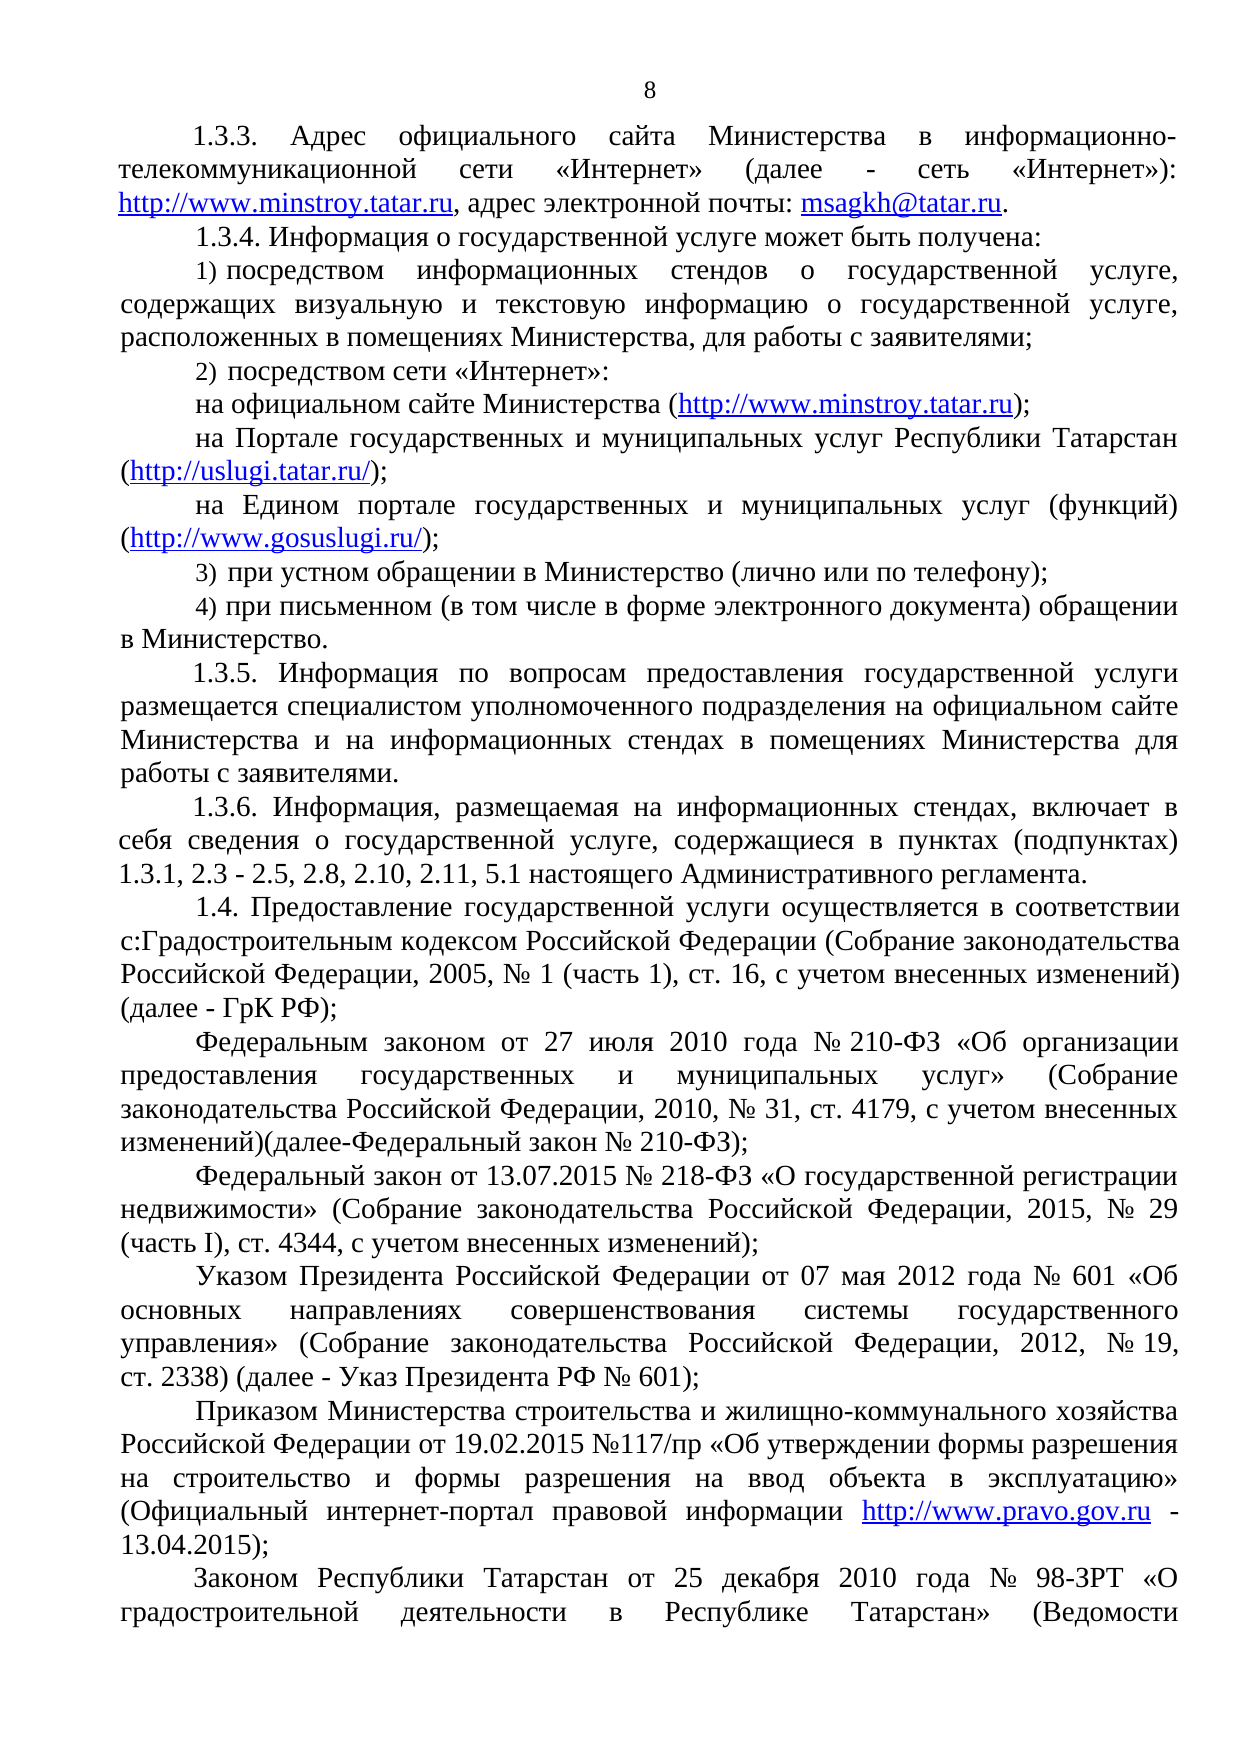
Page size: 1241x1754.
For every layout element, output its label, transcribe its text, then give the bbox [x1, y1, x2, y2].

text 1.3.5. Информация по вопросам предоставления государственной услуги размещается специалистом уполномоченного подразделения на официальном сайте Министерства и на информационных стендах в помещениях Министерства для работы с заявителями. [120, 655, 1179, 789]
text Федеральный закон от 13.07.2015 № 218-ФЗ «О государственной регистрации недвижимости» (Собрание законодательства Российской Федерации, 2015, № 29 (часть I), ст. 4344, с учетом внесенных изменений); [120, 1158, 1179, 1258]
text Указом Президента Российской Федерации от 07 мая 2012 года № 601 «Об основных направлениях совершенствования системы государственного управления» (Собрание законодательства Российской Федерации, 2012, № 19, ст. 2338) (далее - Указ Президента РФ № 601); [120, 1258, 1179, 1393]
text на официальном сайте Министерства (http://www.minstroy.tatar.ru); [120, 386, 1181, 420]
list посредством сети «Интернет»: [120, 353, 1181, 386]
text на Портале государственных и муниципальных услуг Республики Татарстан (http://uslugi.tatar.ru/); [120, 420, 1179, 487]
text на Едином портале государственных и муниципальных услуг (функций) (http://www.gosuslugi.ru/); [120, 487, 1179, 554]
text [120, 1560, 1179, 1627]
list посредством информационных стендов о государственной услуге, содержащих визуальную и текстовую информацию о государственной услуге, расположенных в помещениях Министерства, для работы с заявителями; [120, 252, 1179, 353]
text 1.4. Предоставление государственной услуги осуществляется в соответствии с:Градостроительным кодексом Российской Федерации (Собрание законодательства Российской Федерации, 2005, № 1 (часть 1), ст. 16, с учетом внесенных изменений) (далее - ГрК РФ); [120, 889, 1181, 1024]
list при письменном (в том числе в форме электронного документа) обращении в Министерство. [120, 588, 1179, 655]
text 1.3.4. Информация о государственной услуге может быть получена: [195, 219, 1181, 252]
list при устном обращении в Министерство (лично или по телефону); [120, 554, 1181, 588]
text Федеральным законом от 27 июля 2010 года № 210-ФЗ «Об организации предоставления государственных и муниципальных услуг» (Собрание законодательства Российской Федерации, 2010, № 31, ст. 4179, с учетом внесенных изменений)(далее-Федеральный закон № 210-ФЗ); [120, 1024, 1179, 1158]
text 1.3.3. Адрес официального сайта Министерства в информационно- телекоммуникационной сети «Интернет» (далее - сеть «Интернет»): http://www.minstroy.tatar.ru, адрес электронной почты: msagkh@tatar.ru. [118, 118, 1177, 219]
text 1.3.6. Информация, размещаемая на информационных стендах, включает в себя сведения о государственной услуге, содержащиеся в пунктах (подпунктах) 1.3.1, 2.3 - 2.5, 2.8, 2.10, 2.11, 5.1 настоящего Административного регламента. [118, 789, 1179, 889]
text Приказом Министерства строительства и жилищно-коммунального хозяйства Российской Федерации от 19.02.2015 №117/пр «Об утверждении формы разрешения на строительство и формы разрешения на ввод объекта в эксплуатацию» (Официальный интернет-портал правовой информации http://www.pravo.gov.ru - 13.04.2015); [120, 1393, 1179, 1560]
